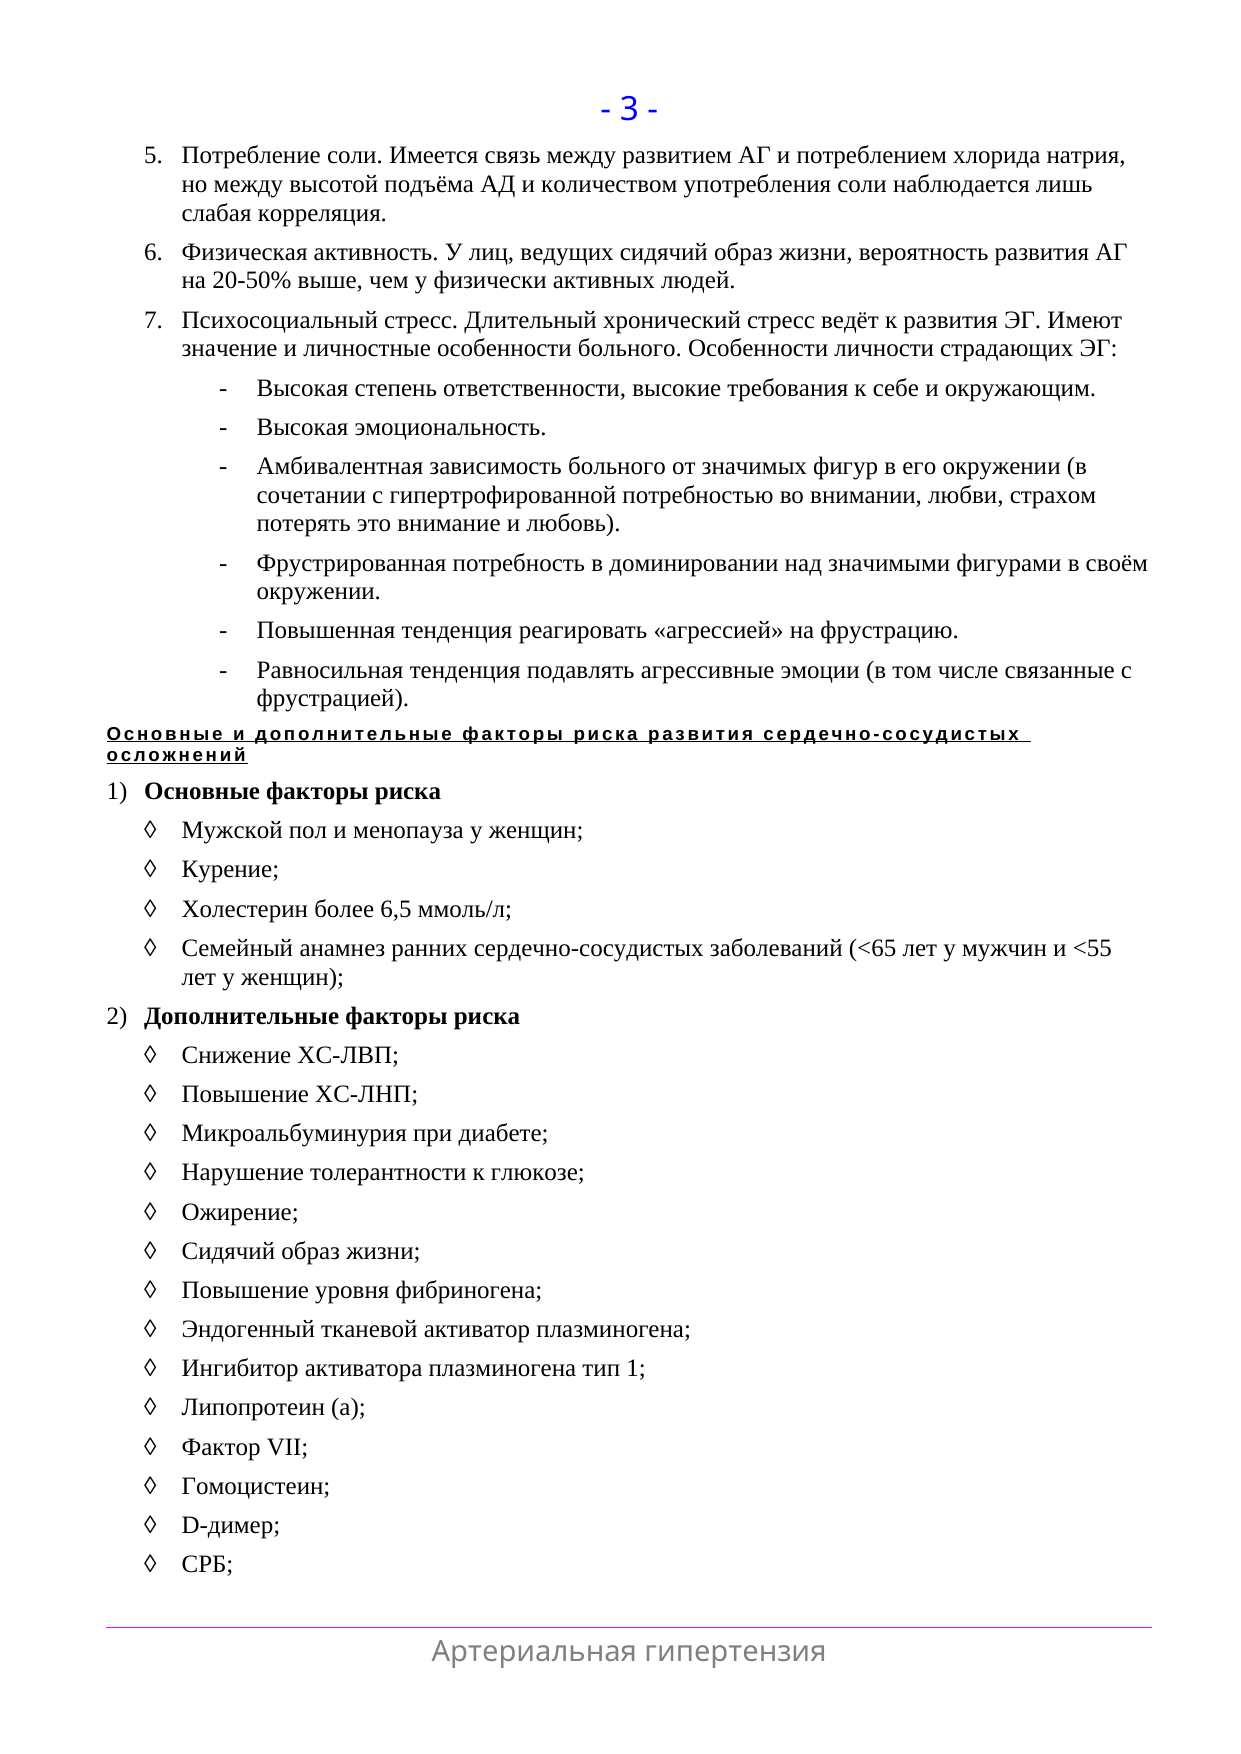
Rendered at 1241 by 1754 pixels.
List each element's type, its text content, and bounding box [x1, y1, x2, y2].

list Ожирение; [144, 1197, 1152, 1225]
list Дополнительные факторы риска [106, 1001, 1152, 1029]
list Эндогенный тканевой активатор плазминогена; [144, 1314, 1152, 1343]
list Нарушение толерантности к глюкозе; [144, 1157, 1152, 1186]
list Высокая эмоциональность. [219, 412, 1152, 441]
list Амбивалентная зависимость больного от значимых фигур в его окружении (в сочетании с гипертрофированной потребностью во внимании, любви, страхом потерять это внимание и любовь). [219, 451, 1152, 537]
list Липопротеин (а); [144, 1392, 1152, 1421]
list Потребление соли. Имеется связь между развитием АГ и потреблением хлорида натрия, но между высотой подъёма АД и количеством употребления соли наблюдается лишь слабая корреляция. [144, 140, 1152, 226]
list D-димер; [144, 1510, 1152, 1539]
subtitle Основные и дополнительные факторы риска развития сердечно-сосудистых осложнений [106, 723, 1152, 766]
list Снижение ХС-ЛВП; [144, 1040, 1152, 1069]
list Мужской пол и менопауза у женщин; [144, 815, 1152, 844]
list Основные факторы риска [106, 776, 1152, 805]
list Фрустрированная потребность в доминировании над значимыми фигурами в своём окружении. [219, 548, 1152, 605]
list Психосоциальный стресс. Длительный хронический стресс ведёт к развития ЭГ. Имеют значение и личностные особенности больного. Особенности личности страдающих ЭГ: [144, 305, 1152, 362]
list СРБ; [144, 1549, 1152, 1578]
list Холестерин более 6,5 ммоль/л; [144, 894, 1152, 922]
list Высокая степень ответственности, высокие требования к себе и окружающим. [219, 373, 1152, 401]
list Семейный анамнез ранних сердечно-сосудистых заболеваний (<65 лет у мужчин и <55 лет у женщин); [144, 933, 1152, 990]
list Повышенная тенденция реагировать «агрессией» на фрустрацию. [219, 616, 1152, 644]
list Равносильная тенденция подавлять агрессивные эмоции (в том числе связанные с фрустрацией). [219, 655, 1152, 712]
list Физическая активность. У лиц, ведущих сидячий образ жизни, вероятность развития АГ на 20-50% выше, чем у физически активных людей. [144, 237, 1152, 294]
list Курение; [144, 854, 1152, 883]
list Ингибитор активатора плазминогена тип 1; [144, 1353, 1152, 1382]
list Гомоцистеин; [144, 1471, 1152, 1499]
list Повышение уровня фибриногена; [144, 1275, 1152, 1304]
list Микроальбуминурия при диабете; [144, 1118, 1152, 1147]
list Сидячий образ жизни; [144, 1236, 1152, 1264]
list Повышение ХС-ЛНП; [144, 1079, 1152, 1108]
list Фактор VII; [144, 1432, 1152, 1460]
